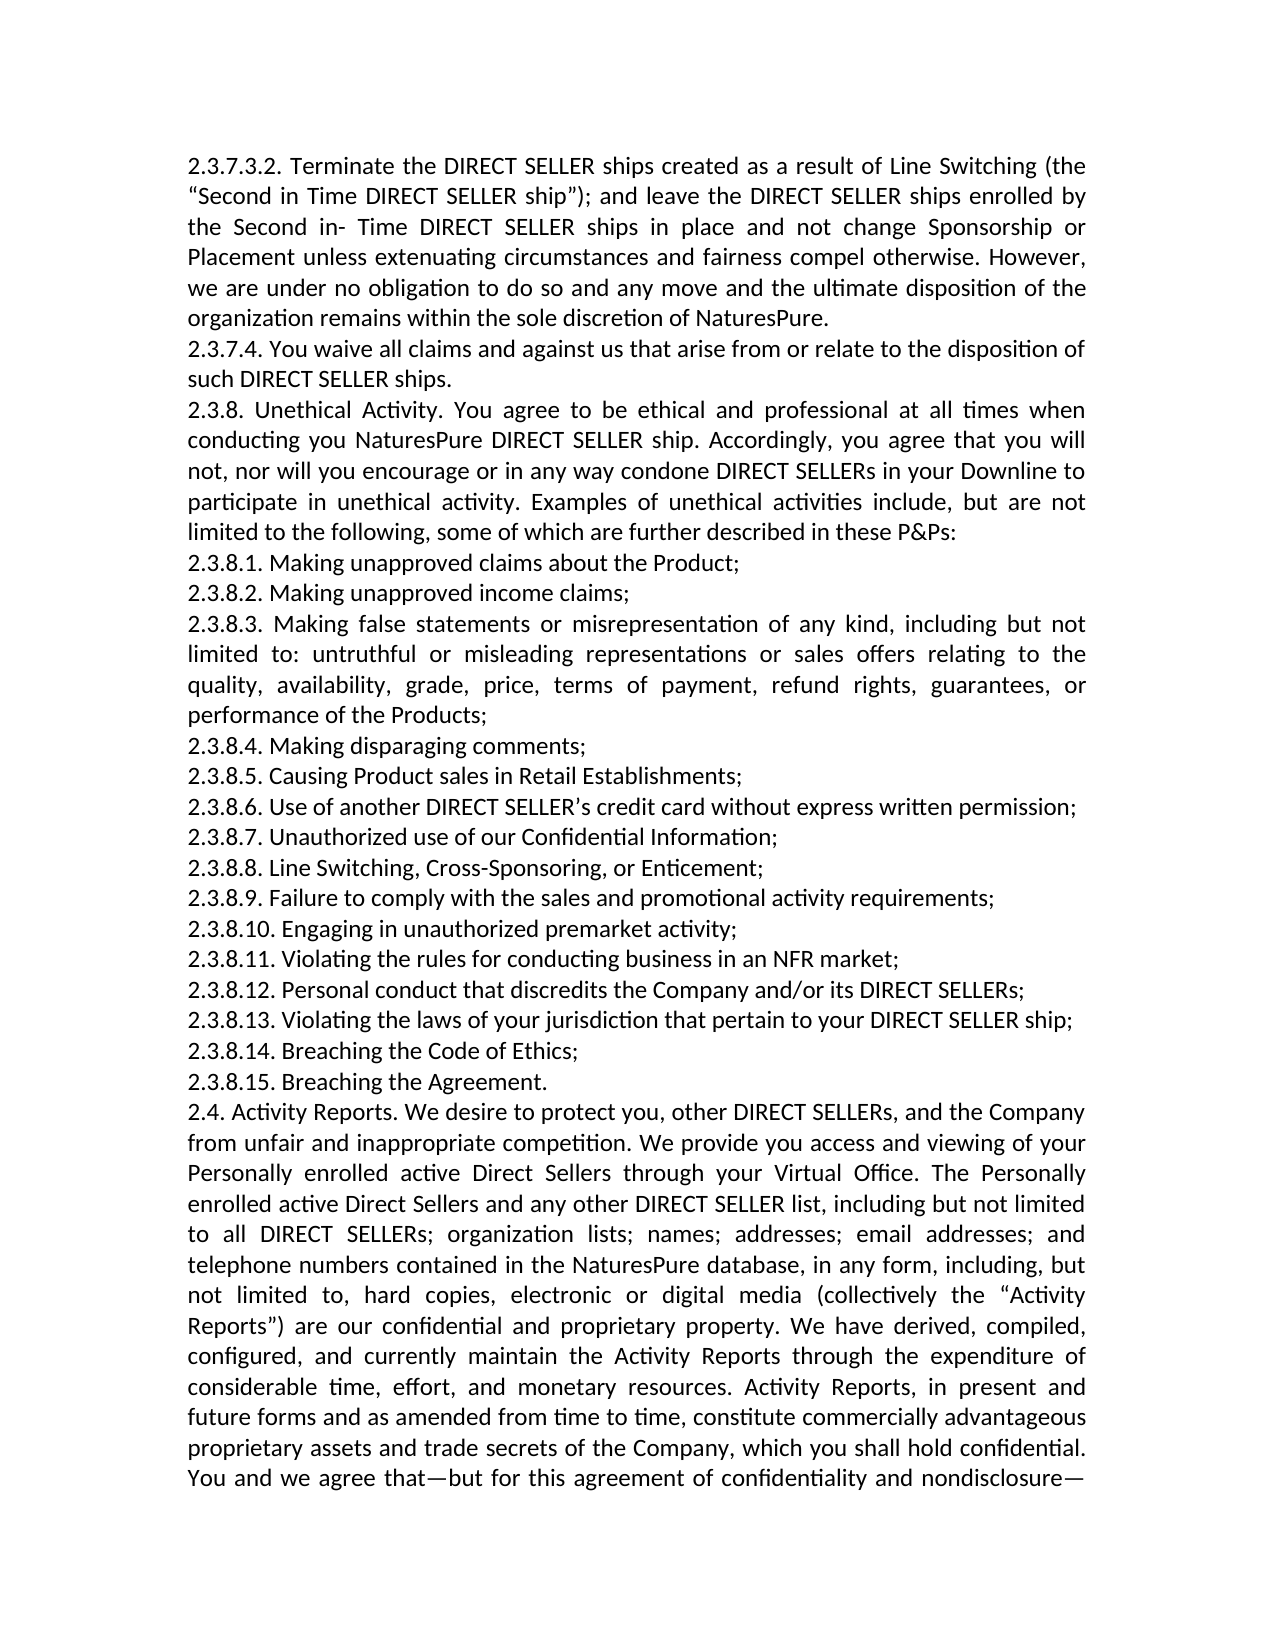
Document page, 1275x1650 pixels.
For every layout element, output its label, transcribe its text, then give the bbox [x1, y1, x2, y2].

text 2.3.7.3.2. Terminate the DIRECT SELLER ships created as a result of Line Switching (the “Second in Time DIRECT SELLER ship”); and leave the DIRECT SELLER ships enrolled by the Second in- Time DIRECT SELLER ships in place and not change Sponsorship or Placement unless extenuating circumstances and fairness compel otherwise. However, we are under no obligation to do so and any move and the ultimate disposition of the organization remains within the sole discretion of NaturesPure. [187, 150, 1087, 333]
text 2.3.8.4. Making disparaging comments; [187, 730, 1087, 760]
text 2.3.8.8. Line Switching, Cross-Sponsoring, or Enticement; [187, 852, 1087, 882]
text 2.3.8.10. Engaging in unauthorized premarket activity; [187, 913, 1087, 943]
text 2.3.8.2. Making unapproved income claims; [187, 577, 1087, 608]
text 2.3.8.14. Breaching the Code of Ethics; [187, 1035, 1087, 1066]
text 2.3.8.7. Unauthorized use of our Confidential Information; [187, 821, 1087, 852]
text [187, 1096, 1087, 1493]
text 2.3.8. Unethical Activity. You agree to be ethical and professional at all times when conducting you NaturesPure DIRECT SELLER ship. Accordingly, you agree that you will not, nor will you encourage or in any way condone DIRECT SELLERs in your Downline to participate in unethical activity. Examples of unethical activities include, but are not limited to the following, some of which are further described in these P&Ps: [187, 394, 1087, 547]
text 2.3.8.1. Making unapproved claims about the Product; [187, 547, 1087, 577]
text 2.3.8.5. Causing Product sales in Retail Establishments; [187, 760, 1087, 791]
text 2.3.8.11. Violating the rules for conducting business in an NFR market; [187, 943, 1087, 974]
text 2.3.8.6. Use of another DIRECT SELLER’s credit card without express written permission; [187, 791, 1087, 821]
text 2.3.8.9. Failure to comply with the sales and promotional activity requirements; [187, 882, 1087, 913]
text 2.3.8.13. Violating the laws of your jurisdiction that pertain to your DIRECT SELLER ship; [187, 1004, 1087, 1035]
text 2.3.8.12. Personal conduct that discredits the Company and/or its DIRECT SELLERs; [187, 974, 1087, 1004]
text 2.3.7.4. You waive all claims and against us that arise from or relate to the disposition of such DIRECT SELLER ships. [187, 333, 1087, 394]
text 2.3.8.3. Making false statements or misrepresentation of any kind, including but not limited to: untruthful or misleading representations or sales offers relating to the quality, availability, grade, price, terms of payment, refund rights, guarantees, or performance of the Products; [187, 608, 1087, 730]
text 2.3.8.15. Breaching the Agreement. [187, 1066, 1087, 1096]
